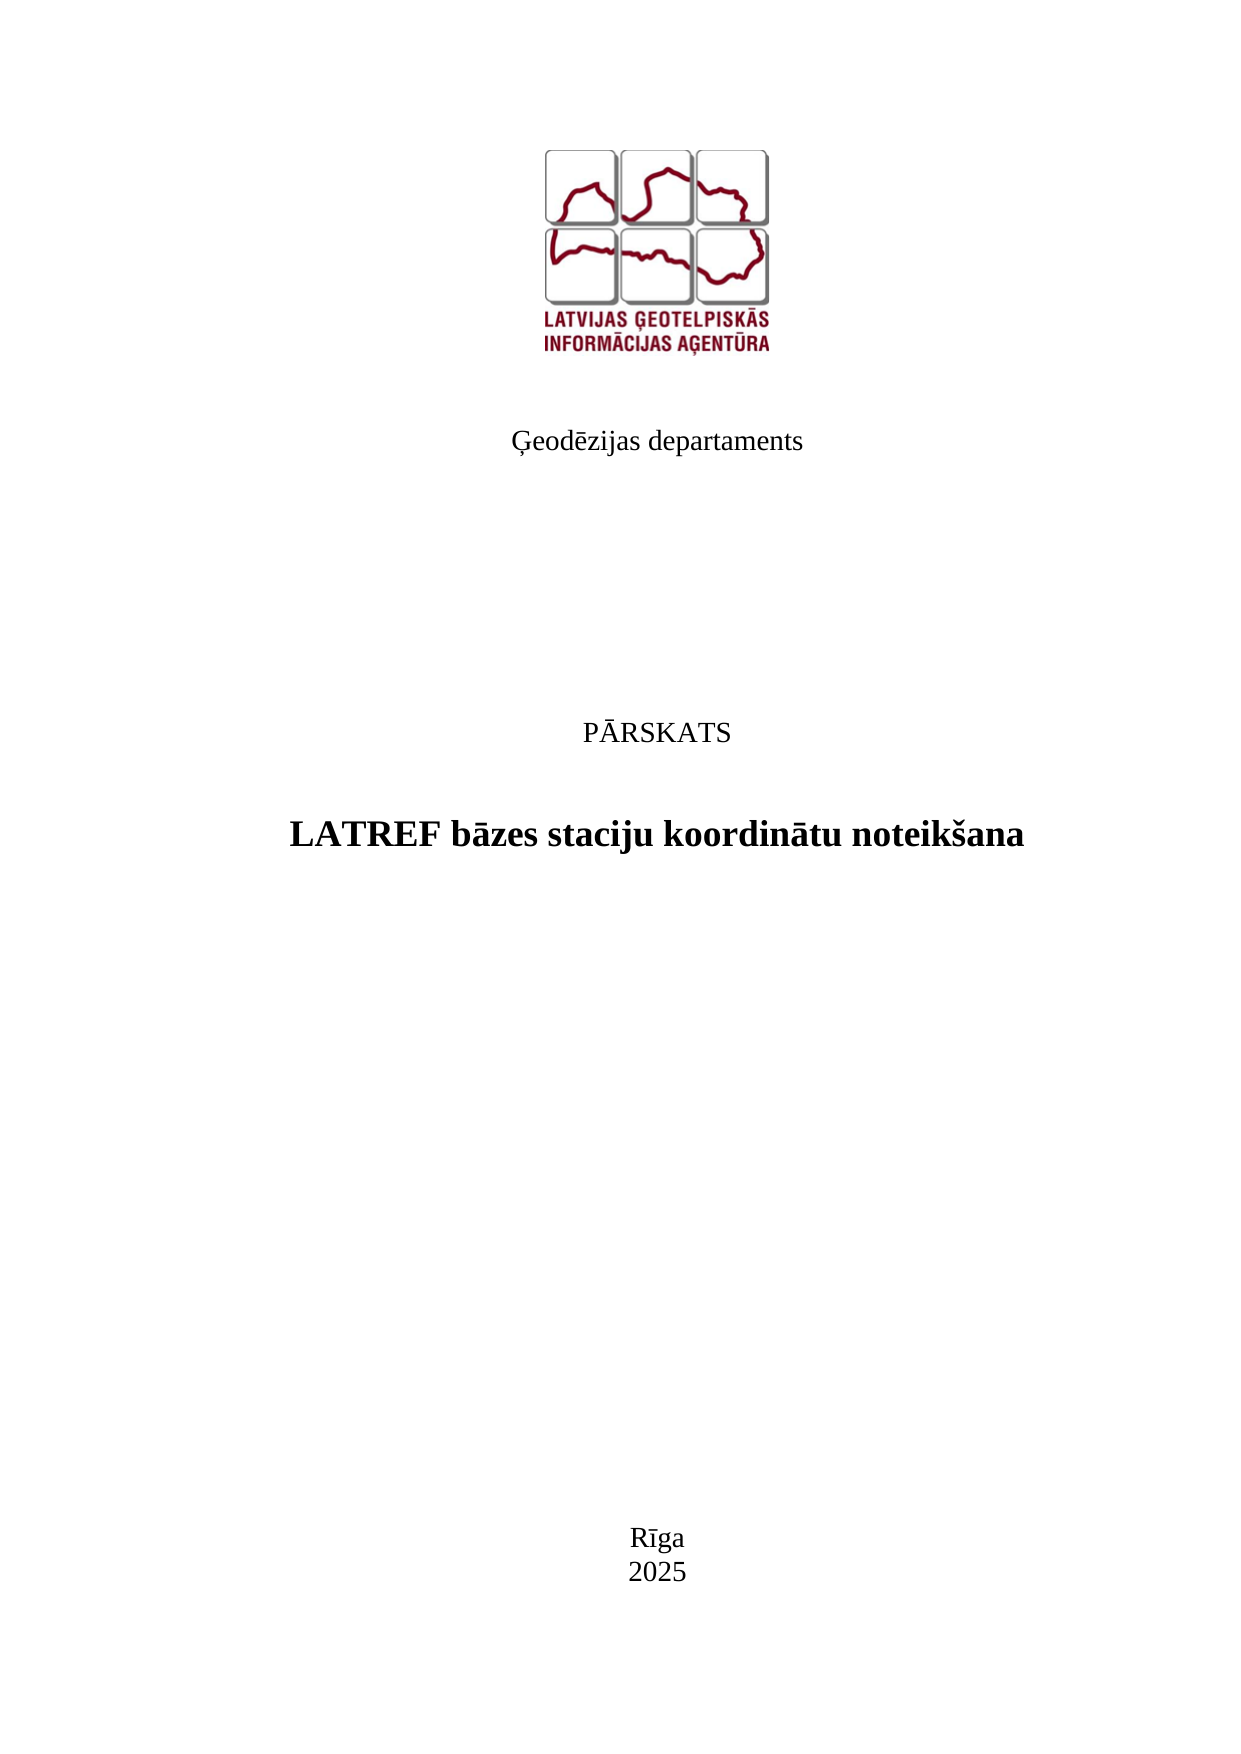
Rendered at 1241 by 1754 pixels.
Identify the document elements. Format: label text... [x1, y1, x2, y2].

text LATREF bāzes staciju koordinātu noteikšana [148, 811, 1167, 854]
text Ģeodēzijas departaments [148, 423, 1167, 457]
text 2025 [148, 1554, 1167, 1587]
text PĀRSKATS [148, 715, 1167, 749]
text Rīga [148, 1520, 1167, 1554]
picture [545, 150, 770, 356]
